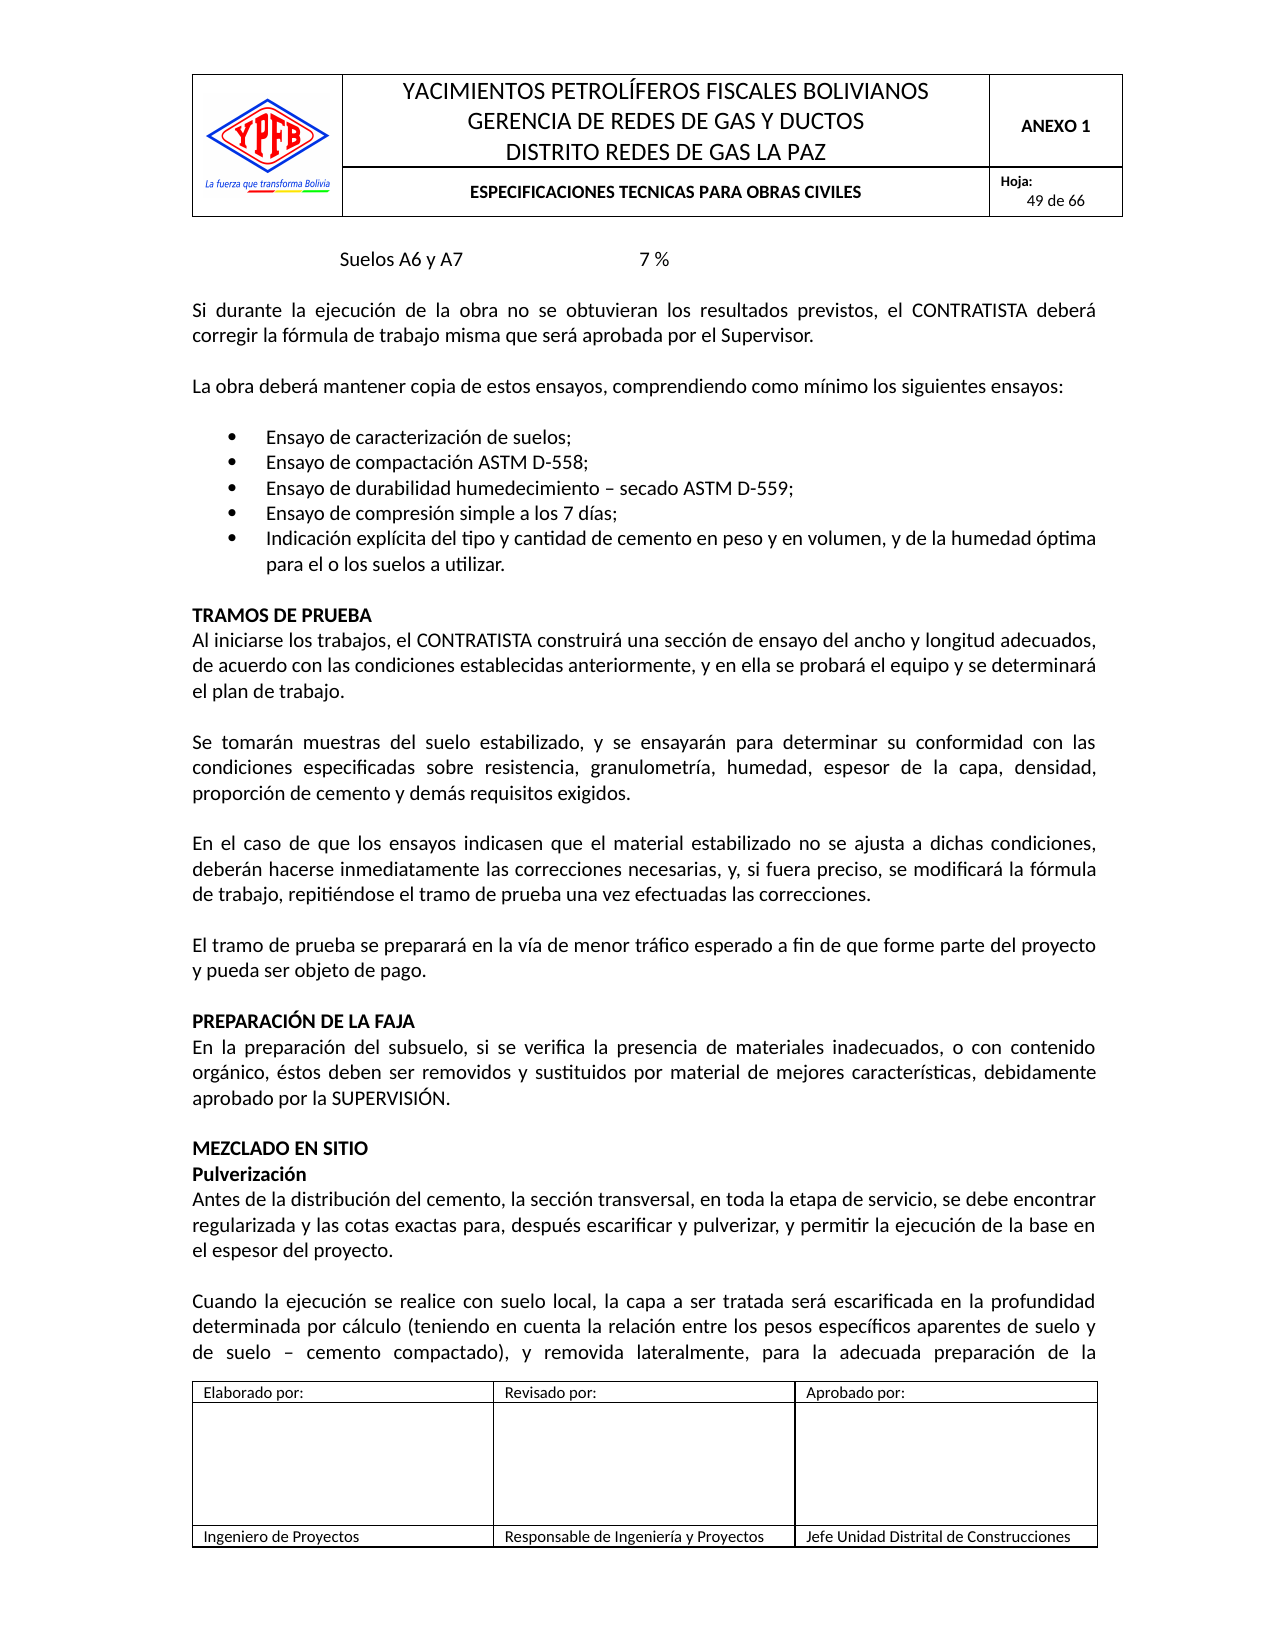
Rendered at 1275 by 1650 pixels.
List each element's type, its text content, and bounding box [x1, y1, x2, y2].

text PREPARACIÓN DE LA FAJA [192, 1008, 1098, 1034]
text Pulverización [192, 1161, 1098, 1186]
list Ensayo de compresión simple a los 7 días; [228, 500, 1098, 526]
text MEZCLADO EN SITIO [192, 1136, 1098, 1161]
list Indicación explícita del tipo y cantidad de cemento en peso y en volumen, y de la humedad óptima para el o los suelos a utilizar. [228, 526, 1098, 576]
text En el caso de que los ensayos indicasen que el material estabilizado no se ajusta a dichas condiciones, deberán hacerse inmediatamente las correcciones necesarias, y, si fuera preciso, se modificará la fórmula de trabajo, repitiéndose el tramo de prueba una vez efectuadas las correcciones. [192, 831, 1098, 907]
text TRAMOS DE PRUEBA [192, 602, 1098, 627]
text Al iniciarse los trabajos, el CONTRATISTA construirá una sección de ensayo del ancho y longitud adecuados, de acuerdo con las condiciones establecidas anteriormente, y en ella se probará el equipo y se determinará el plan de trabajo. [192, 627, 1098, 703]
list Ensayo de durabilidad humedecimiento – secado ASTM D-559; [228, 475, 1098, 500]
text La obra deberá mantener copia de estos ensayos, comprendiendo como mínimo los siguientes ensayos: [192, 373, 1098, 398]
text Si durante la ejecución de la obra no se obtuvieran los resultados previstos, el CONTRATISTA deberá corregir la fórmula de trabajo misma que será aprobada por el Supervisor. [192, 297, 1098, 348]
text Antes de la distribución del cemento, la sección transversal, en toda la etapa de servicio, se debe encontrar regularizada y las cotas exactas para, después escarificar y pulverizar, y permitir la ejecución de la base en el espesor del proyecto. [192, 1186, 1098, 1263]
list Suelos A6 y A7 7 % [339, 246, 1098, 271]
text Se tomarán muestras del suelo estabilizado, y se ensayarán para determinar su conformidad con las condiciones especificadas sobre resistencia, granulometría, humedad, espesor de la capa, densidad, proporción de cemento y demás requisitos exigidos. [192, 729, 1098, 805]
text En la preparación del subsuelo, si se verifica la presencia de materiales inadecuados, o con contenido orgánico, éstos deben ser removidos y sustituidos por material de mejores características, debidamente aprobado por la SUPERVISIÓN. [192, 1034, 1098, 1110]
list Ensayo de compactación ASTM D-558; [228, 449, 1098, 475]
picture [203, 93, 331, 198]
text El tramo de prueba se preparará en la vía de menor tráfico esperado a fin de que forme parte del proyecto y pueda ser objeto de pago. [192, 932, 1098, 983]
list Ensayo de caracterización de suelos; [228, 424, 1098, 449]
